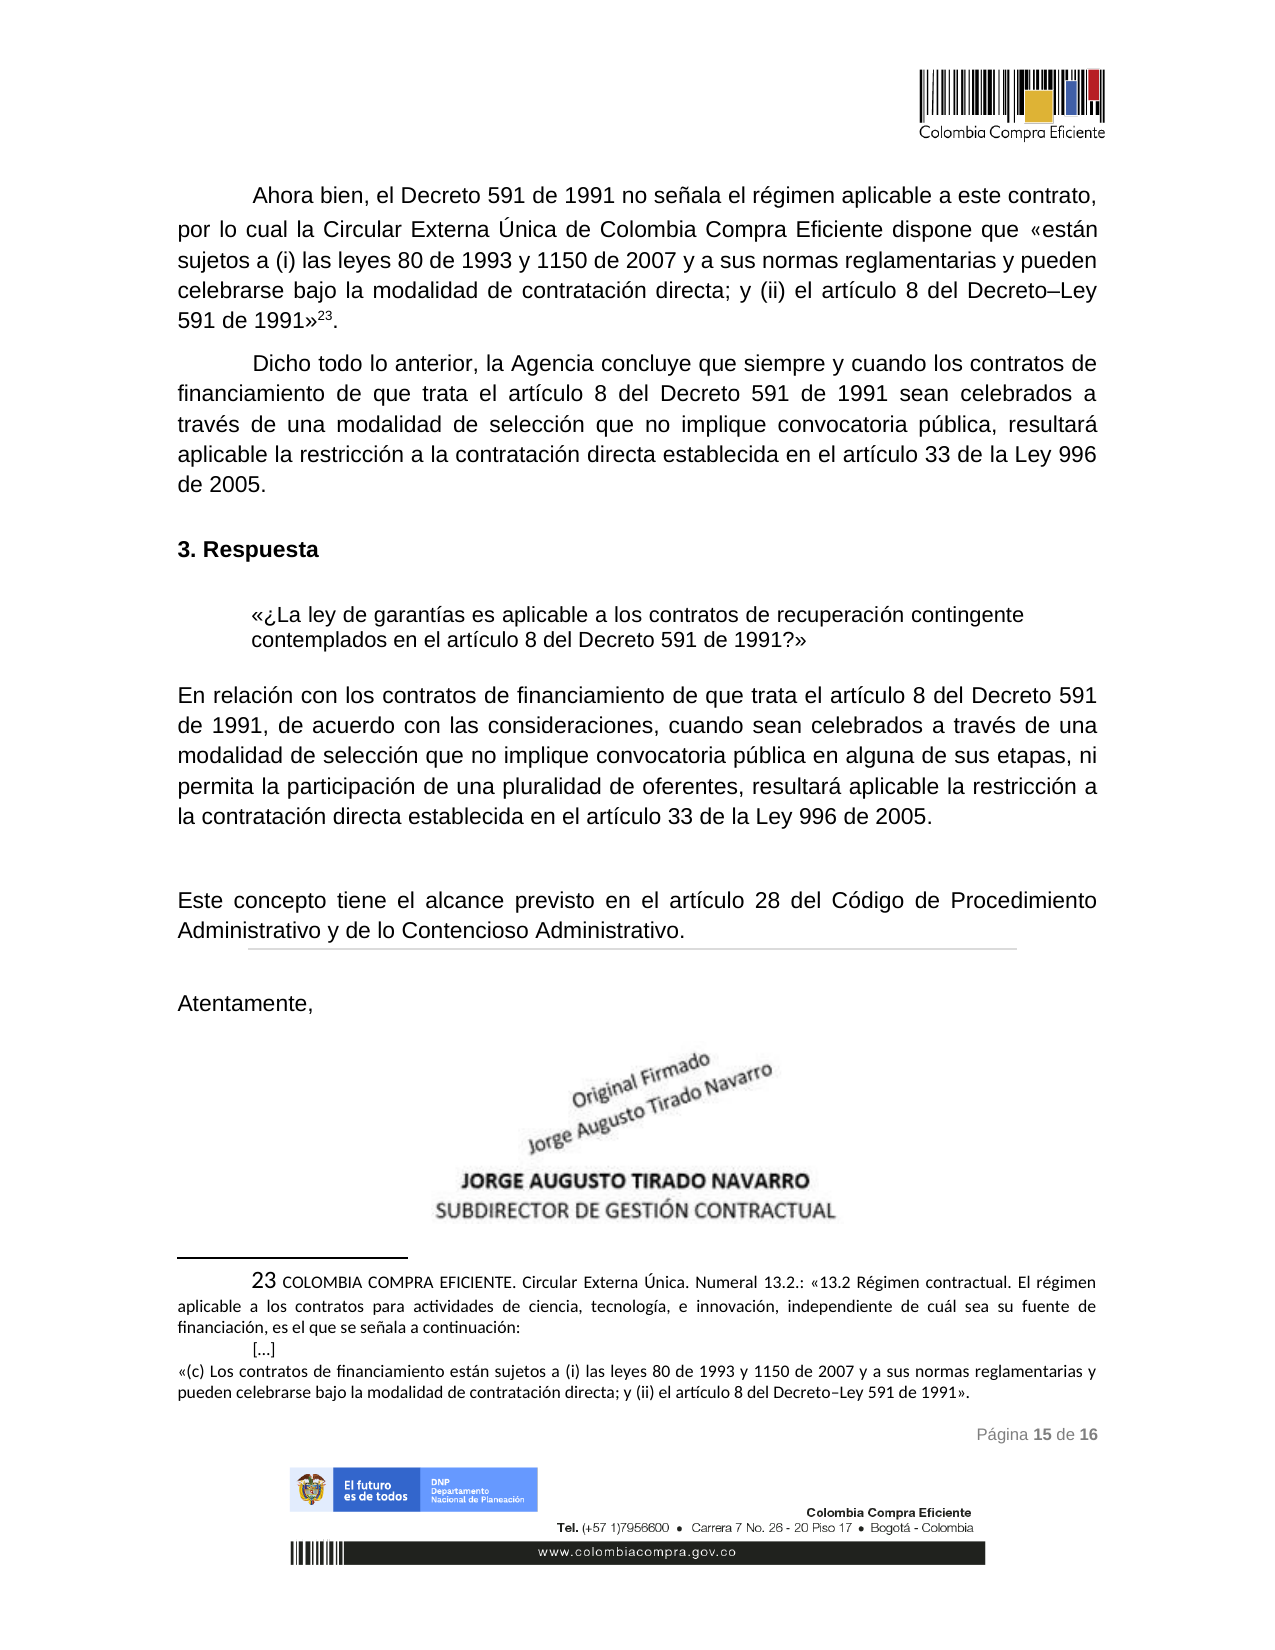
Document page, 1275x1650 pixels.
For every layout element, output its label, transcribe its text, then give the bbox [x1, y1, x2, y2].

text Dicho todo lo anterior, la Agencia concluye que siempre y cuando los contratos de financiamiento de que trata el artículo 8 del Decreto 591 de 1991 sean celebrados a través de una modalidad de selección que no implique convocatoria pública, resultará aplicable la restricción a la contratación directa establecida en el artículo 33 de la Ley 996 de 2005. [177, 350, 1098, 497]
text «¿La ley de garantías es aplicable a los contratos de recuperación contingente contemplados en el artículo 8 del Decreto 591 de 1991?» [251, 601, 1024, 652]
picture [908, 63, 1115, 149]
text 3. Respuesta [177, 536, 1098, 563]
text Atentamente, [177, 990, 1098, 1016]
picture [431, 1041, 844, 1224]
text En relación con los contratos de financiamiento de que trata el artículo 8 del Decreto 591 de 1991, de acuerdo con las consideraciones, cuando sean celebrados a través de una modalidad de selección que no implique convocatoria pública en alguna de sus etapas, ni permita la participación de una pluralidad de oferentes, resultará aplicable la restricción a la contratación directa establecida en el artículo 33 de la Ley 996 de 2005. [177, 682, 1098, 829]
picture [289, 1467, 986, 1565]
text Este concepto tiene el alcance previsto en el artículo 28 del Código de Procedimiento Administrativo y de lo Contencioso Administrativo. [177, 887, 1098, 943]
text Ahora bien, el Decreto 591 de 1991 no señala el régimen aplicable a este contrato, por lo cual la Circular Externa Única de Colombia Compra Eficiente dispone que «están sujetos a (i) las leyes 80 de 1993 y 1150 de 2007 y a sus normas reglamentarias y pueden celebrarse bajo la modalidad de contratación directa; y (ii) el artículo 8 del Decreto–Ley 591 de 1991». [177, 182, 1098, 334]
